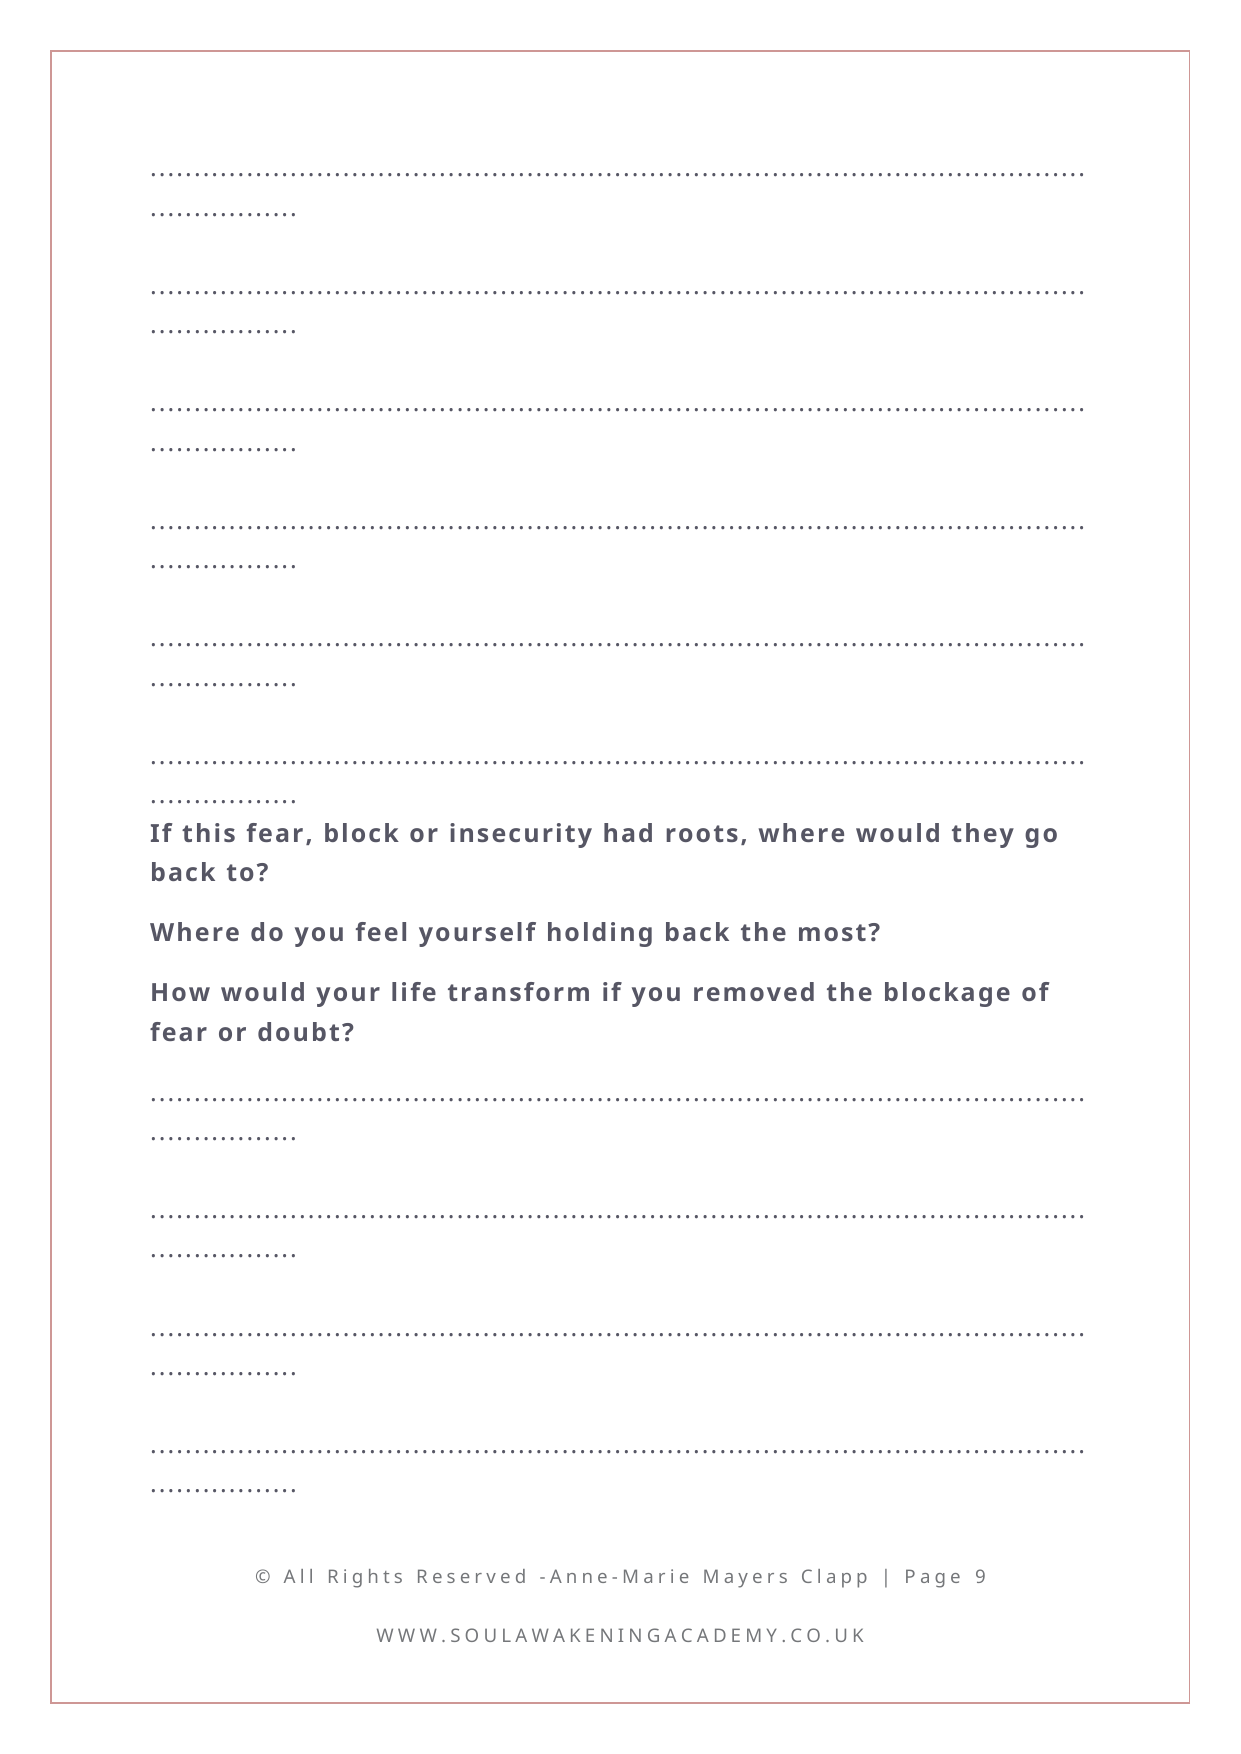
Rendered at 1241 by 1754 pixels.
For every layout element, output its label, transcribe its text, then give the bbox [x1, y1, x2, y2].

text If this fear, block or insecurity had roots, where would they go back to? [150, 816, 1090, 889]
text ............................................................................................................................ [150, 502, 1090, 576]
text ............................................................................................................................ [150, 385, 1090, 458]
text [150, 1309, 1090, 1382]
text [150, 1427, 1090, 1500]
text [150, 267, 1090, 341]
text ............................................................................................................................ [150, 1074, 1090, 1147]
text ............................................................................................................................ [150, 620, 1090, 693]
text ............................................................................................................................ [150, 737, 1090, 811]
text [150, 150, 1090, 223]
text How would your life transform if you removed the blockage of fear or doubt? [150, 975, 1090, 1048]
text ............................................................................................................................ [150, 1192, 1090, 1265]
text Where do you feel yourself holding back the most? [150, 915, 1090, 949]
